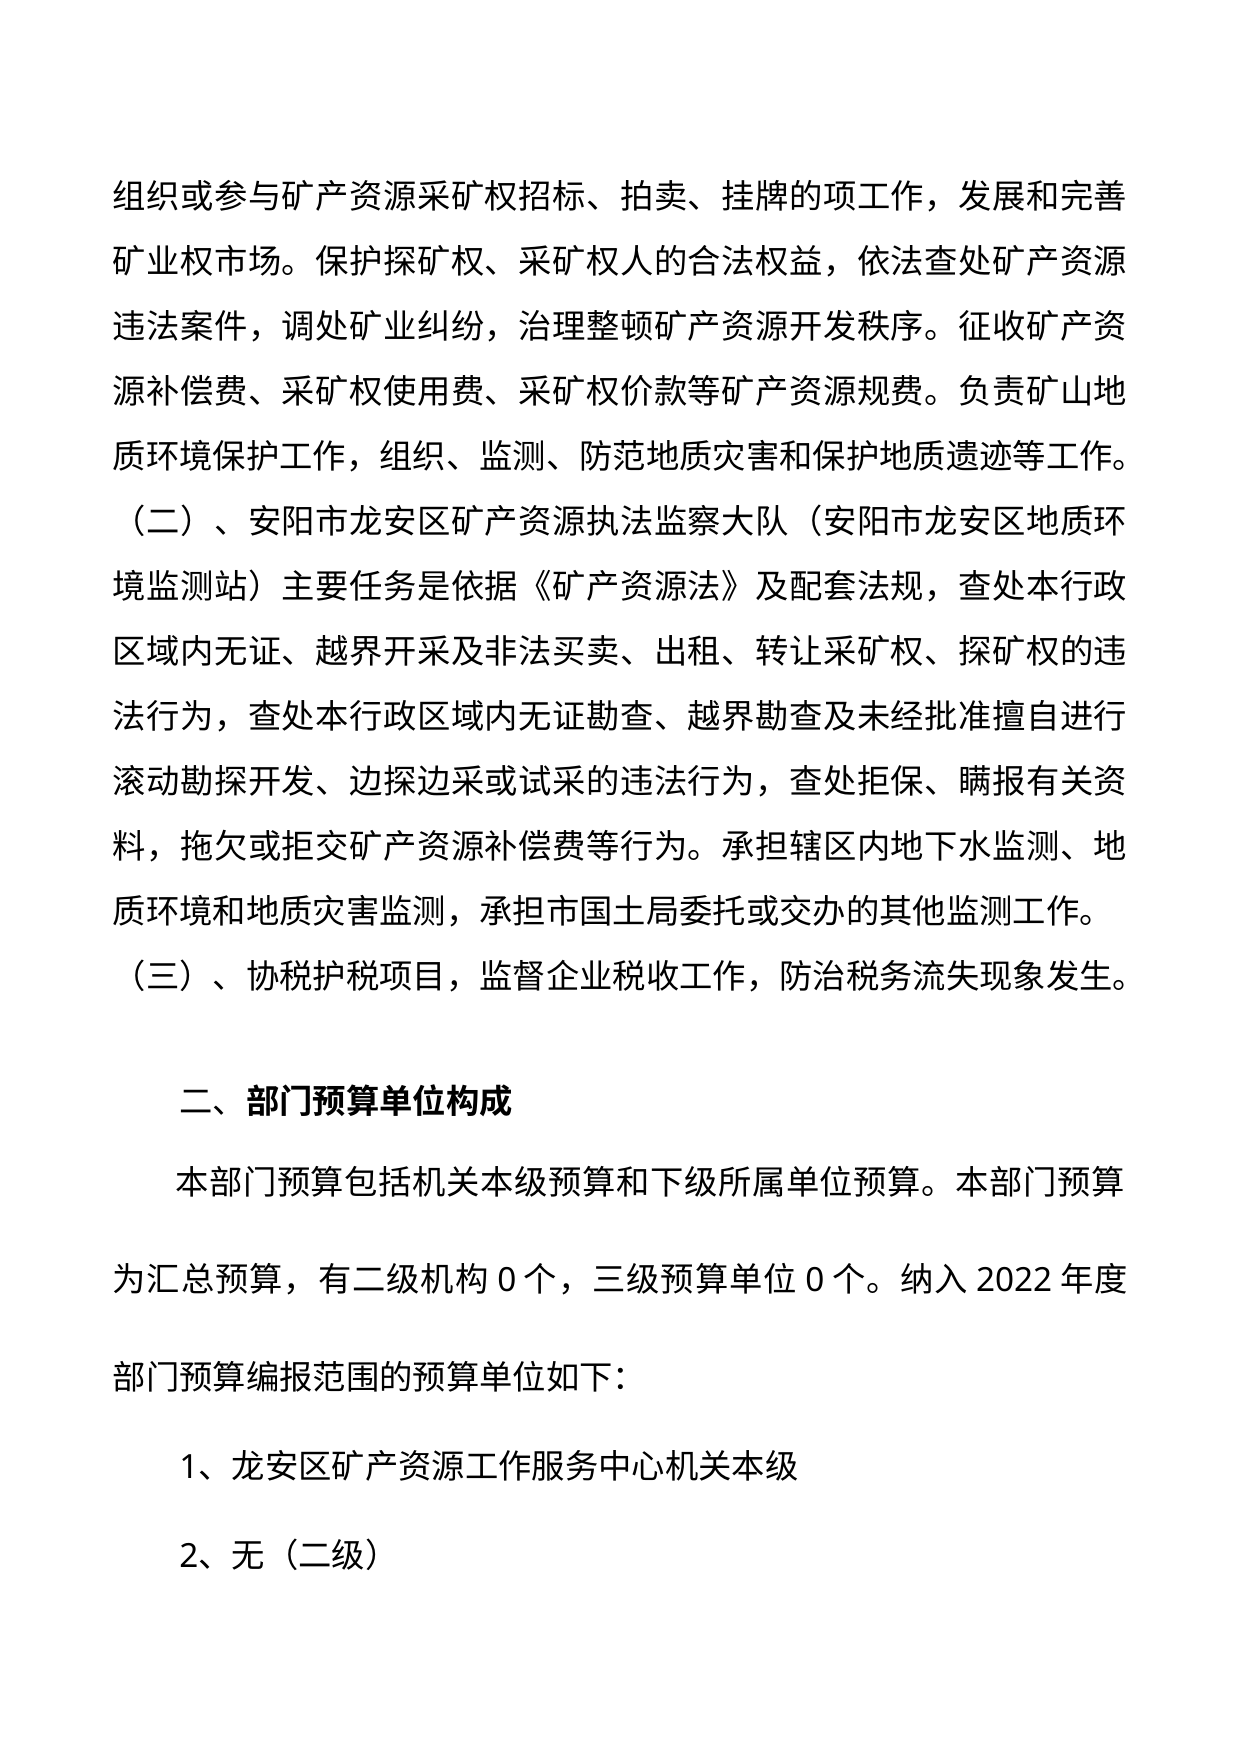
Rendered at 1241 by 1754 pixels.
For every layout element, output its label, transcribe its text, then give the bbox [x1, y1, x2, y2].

text 本部门预算包括机关本级预算和下级所属单位预算。本部门预算为汇总预算，有二级机构0个，三级预算单位0个。纳入2022年度部门预算编报范围的预算单位如下： [112, 1147, 1128, 1407]
text 二、部门预算单位构成 [112, 1075, 1128, 1123]
text 2、无（二级） [112, 1521, 1128, 1586]
text （二）、安阳市龙安区矿产资源执法监察大队（安阳市龙安区地质环境监测站）主要任务是依据《矿产资源法》及配套法规，查处本行政区域内无证、越界开采及非法买卖、出租、转让采矿权、探矿权的违法行为，查处本行政区域内无证勘查、越界勘查及未经批准擅自进行滚动勘探开发、边探边采或试采的违法行为，查处拒保、瞒报有关资料，拖欠或拒交矿产资源补偿费等行为。承担辖区内地下水监测、地质环境和地质灾害监测，承担市国土局委托或交办的其他监测工作。 [112, 487, 1128, 942]
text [112, 162, 1128, 487]
text 1、龙安区矿产资源工作服务中心机关本级 [112, 1431, 1128, 1496]
text （三）、协税护税项目，监督企业税收工作，防治税务流失现象发生。 [112, 942, 1128, 1007]
